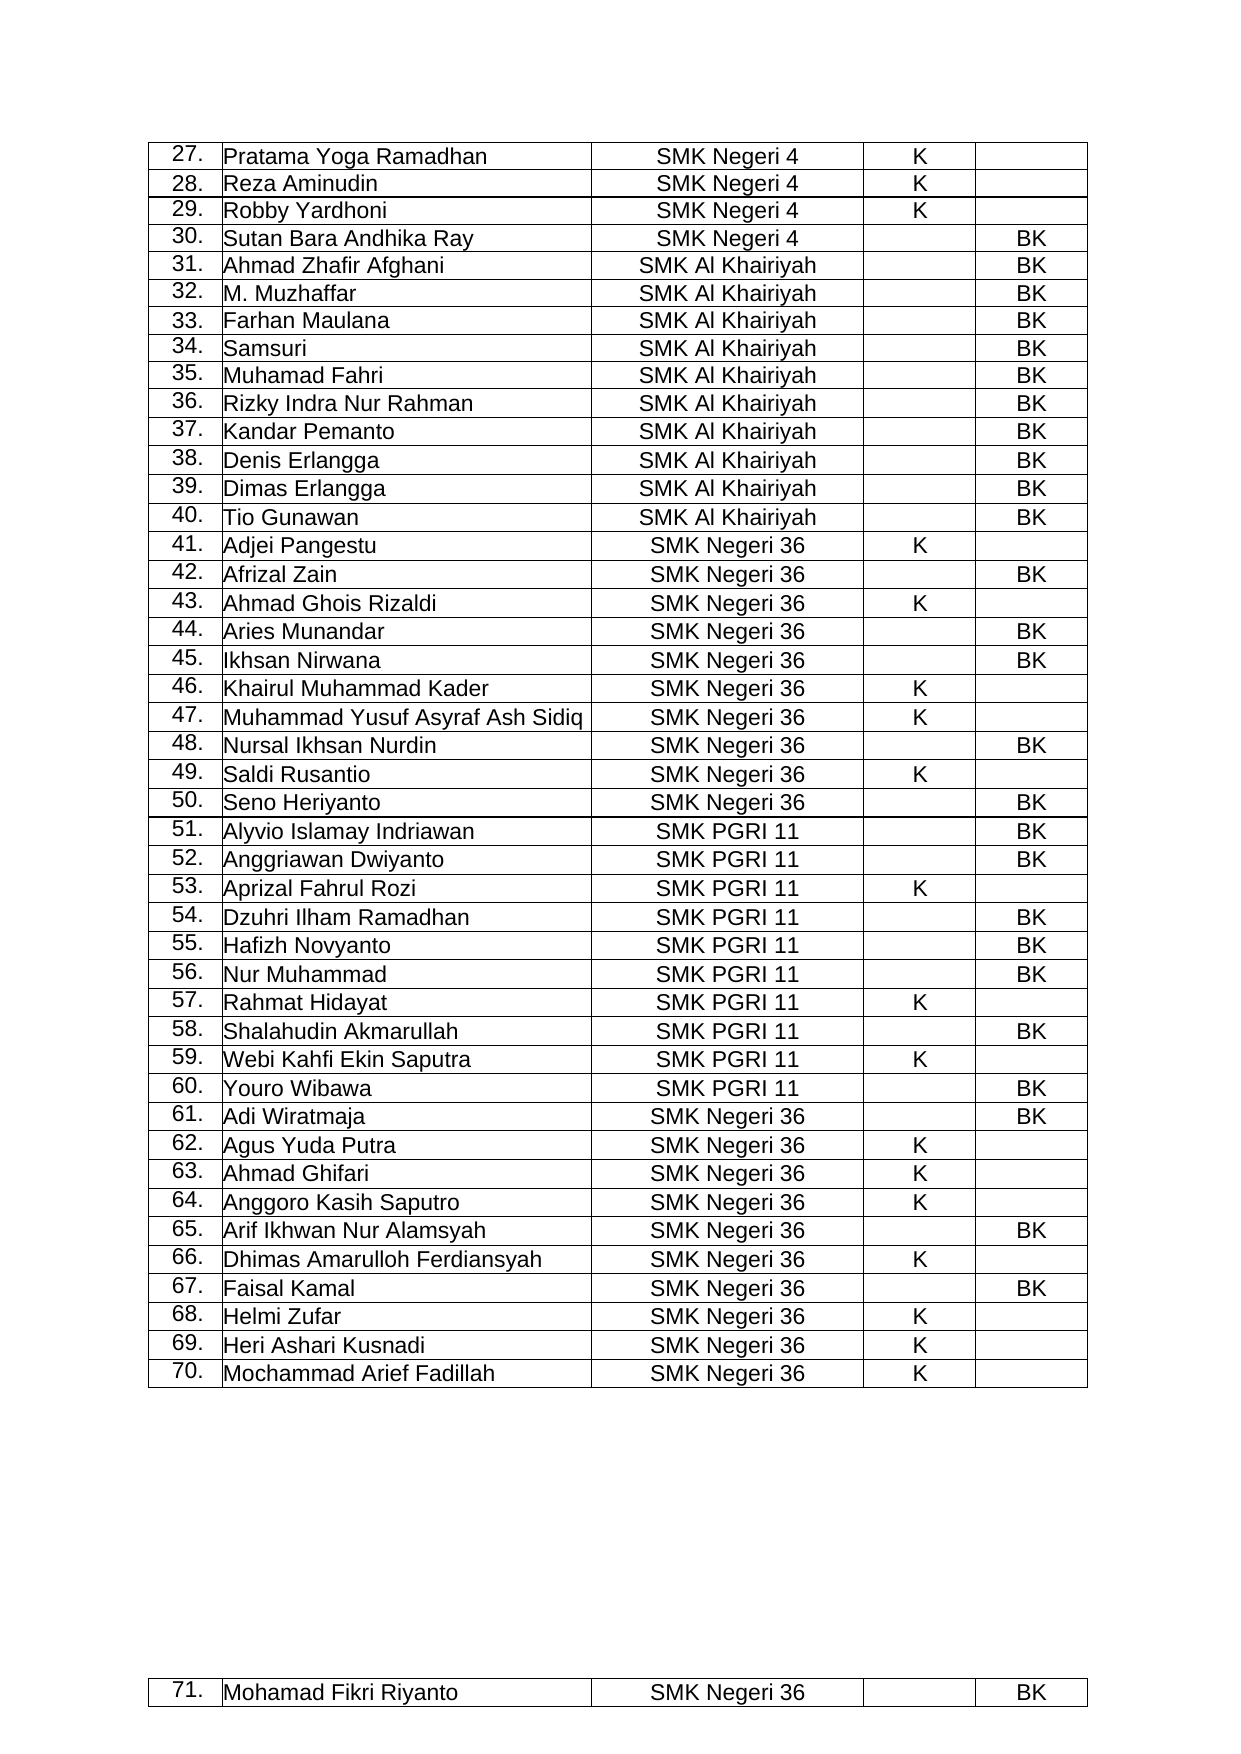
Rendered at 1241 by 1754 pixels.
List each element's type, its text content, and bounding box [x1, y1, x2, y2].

table_cell [864, 1274, 975, 1302]
table_cell [976, 703, 1087, 731]
table_cell Muhammad Yusuf Asyraf Ash Sidiq [223, 703, 591, 731]
table_cell SMK Negeri 36 [592, 618, 863, 645]
table_cell Shalahudin Akmarullah [223, 1017, 591, 1045]
table_cell Dhimas Amarulloh Ferdiansyah [223, 1246, 591, 1273]
table_cell Hafizh Novyanto [223, 932, 591, 959]
table_cell 41. [149, 532, 222, 559]
table_cell [976, 170, 1087, 196]
table_cell 50. [149, 789, 222, 816]
table_cell 32. [149, 280, 222, 306]
table_cell BK [976, 1274, 1087, 1302]
table_cell K [864, 143, 975, 169]
table_cell Faisal Kamal [223, 1274, 591, 1302]
table_cell 30. [149, 225, 222, 251]
table_cell [976, 1160, 1087, 1187]
table_cell SMK Al Khairiyah [592, 252, 863, 279]
table_cell Youro Wibawa [223, 1074, 591, 1102]
table_cell Muhamad Fahri [223, 362, 591, 388]
table_cell 36. [149, 389, 222, 417]
table_cell [864, 1017, 975, 1045]
table_cell Sutan Bara Andhika Ray [223, 225, 591, 251]
table_cell K [864, 1160, 975, 1187]
table_cell Webi Kahfi Ekin Saputra [223, 1046, 591, 1073]
table_header BK [976, 1679, 1087, 1706]
table_cell SMK Al Khairiyah [592, 504, 863, 531]
table_cell BK [976, 561, 1087, 588]
table_header [864, 1679, 975, 1706]
table_cell BK [976, 252, 1087, 279]
table_cell [864, 732, 975, 759]
table_cell 43. [149, 589, 222, 617]
table_cell SMK PGRI 11 [592, 846, 863, 873]
table_cell [976, 532, 1087, 559]
table_cell 64. [149, 1189, 222, 1216]
table_header SMK Negeri 36 [592, 1679, 863, 1706]
table_header Mohamad Fikri Riyanto [223, 1679, 591, 1706]
table_cell SMK Al Khairiyah [592, 389, 863, 417]
table_cell 57. [149, 989, 222, 1016]
table_cell 46. [149, 675, 222, 702]
table_cell Mochammad Arief Fadillah [223, 1360, 591, 1387]
table_cell 54. [149, 903, 222, 931]
table_cell 69. [149, 1331, 222, 1359]
table_cell 58. [149, 1017, 222, 1045]
table_cell [976, 1189, 1087, 1216]
table_cell K [864, 675, 975, 702]
table_cell K [864, 1246, 975, 1273]
table_cell BK [976, 903, 1087, 931]
table_cell [864, 561, 975, 588]
table_cell Denis Erlangga [223, 446, 591, 474]
table_cell 62. [149, 1131, 222, 1159]
table_cell Dzuhri Ilham Ramadhan [223, 903, 591, 931]
table_cell 66. [149, 1246, 222, 1273]
table_cell SMK Negeri 36 [592, 675, 863, 702]
table_cell BK [976, 1217, 1087, 1244]
table_cell Rahmat Hidayat [223, 989, 591, 1016]
table_cell SMK Negeri 36 [592, 646, 863, 674]
table_cell K [864, 1331, 975, 1359]
table_cell [864, 1074, 975, 1102]
table_cell 42. [149, 561, 222, 588]
table_cell BK [976, 618, 1087, 645]
table_cell Heri Ashari Kusnadi [223, 1331, 591, 1359]
table_cell [976, 198, 1087, 224]
table_cell K [864, 1360, 975, 1387]
table_cell Arif Ikhwan Nur Alamsyah [223, 1217, 591, 1244]
table_cell BK [976, 280, 1087, 306]
table_cell [976, 143, 1087, 169]
table_cell [864, 362, 975, 388]
table_cell SMK Negeri 4 [592, 143, 863, 169]
table_cell 65. [149, 1217, 222, 1244]
table_cell [976, 1303, 1087, 1330]
table_cell Khairul Muhammad Kader [223, 675, 591, 702]
table_cell 70. [149, 1360, 222, 1387]
table_cell SMK PGRI 11 [592, 818, 863, 845]
table_cell Nursal Ikhsan Nurdin [223, 732, 591, 759]
table_cell SMK Negeri 36 [592, 1103, 863, 1130]
table_cell 39. [149, 475, 222, 502]
table_cell M. Muzhaffar [223, 280, 591, 306]
table_cell SMK Al Khairiyah [592, 362, 863, 388]
table_cell Robby Yardhoni [223, 198, 591, 224]
table_cell K [864, 1131, 975, 1159]
table_cell K [864, 1303, 975, 1330]
table_cell SMK Negeri 36 [592, 589, 863, 617]
table_cell K [864, 875, 975, 902]
table_cell BK [976, 446, 1087, 474]
table_cell BK [976, 335, 1087, 361]
table_cell Pratama Yoga Ramadhan [223, 143, 591, 169]
table_cell Adi Wiratmaja [223, 1103, 591, 1130]
table_cell [864, 475, 975, 502]
table_cell 38. [149, 446, 222, 474]
table_cell BK [976, 818, 1087, 845]
table_cell SMK PGRI 11 [592, 1046, 863, 1073]
table_cell SMK Al Khairiyah [592, 446, 863, 474]
table_cell 68. [149, 1303, 222, 1330]
table_cell [864, 789, 975, 816]
table_cell 27. [149, 143, 222, 169]
table_cell [976, 989, 1087, 1016]
table_cell [976, 760, 1087, 788]
table_cell BK [976, 932, 1087, 959]
table_cell 29. [149, 198, 222, 224]
table_cell 61. [149, 1103, 222, 1130]
table_cell Anggriawan Dwiyanto [223, 846, 591, 873]
table_cell 47. [149, 703, 222, 731]
table_cell Seno Heriyanto [223, 789, 591, 816]
table_cell K [864, 703, 975, 731]
table_cell SMK PGRI 11 [592, 932, 863, 959]
table_cell Dimas Erlangga [223, 475, 591, 502]
table_cell SMK Negeri 36 [592, 732, 863, 759]
table_cell SMK Negeri 4 [592, 198, 863, 224]
table_cell Aprizal Fahrul Rozi [223, 875, 591, 902]
table_cell K [864, 760, 975, 788]
table_cell SMK Negeri 36 [592, 1303, 863, 1330]
table_cell BK [976, 475, 1087, 502]
table_cell [864, 504, 975, 531]
table_cell SMK Negeri 36 [592, 1360, 863, 1387]
table_cell [864, 903, 975, 931]
table_cell [864, 418, 975, 445]
table_cell SMK Al Khairiyah [592, 335, 863, 361]
table_cell SMK Negeri 36 [592, 760, 863, 788]
table_cell SMK PGRI 11 [592, 989, 863, 1016]
table_cell [976, 875, 1087, 902]
table_cell SMK Negeri 36 [592, 1189, 863, 1216]
table_cell 40. [149, 504, 222, 531]
table_cell K [864, 170, 975, 196]
table_cell 34. [149, 335, 222, 361]
table_cell Afrizal Zain [223, 561, 591, 588]
table_cell BK [976, 1017, 1087, 1045]
table_cell BK [976, 504, 1087, 531]
table_cell K [864, 198, 975, 224]
table_cell SMK Negeri 4 [592, 225, 863, 251]
table_cell 60. [149, 1074, 222, 1102]
table_cell BK [976, 389, 1087, 417]
table_cell [864, 335, 975, 361]
table_cell Aries Munandar [223, 618, 591, 645]
table_cell SMK Al Khairiyah [592, 307, 863, 333]
table_cell Tio Gunawan [223, 504, 591, 531]
table_cell 53. [149, 875, 222, 902]
table_cell [864, 818, 975, 845]
table_cell Ahmad Zhafir Afghani [223, 252, 591, 279]
table_cell 56. [149, 960, 222, 988]
table_cell [976, 1131, 1087, 1159]
table_cell [976, 1246, 1087, 1273]
table_cell K [864, 1189, 975, 1216]
table_cell SMK Negeri 36 [592, 1160, 863, 1187]
table_cell K [864, 589, 975, 617]
table_cell SMK Negeri 4 [592, 170, 863, 196]
table_cell K [864, 1046, 975, 1073]
table_cell BK [976, 732, 1087, 759]
table_cell 59. [149, 1046, 222, 1073]
table_cell SMK Negeri 36 [592, 1131, 863, 1159]
table_cell SMK Negeri 36 [592, 1217, 863, 1244]
table_cell SMK PGRI 11 [592, 1017, 863, 1045]
table_cell Ahmad Ghifari [223, 1160, 591, 1187]
table_cell BK [976, 1074, 1087, 1102]
table_header 71. [149, 1679, 222, 1706]
table_cell [976, 1360, 1087, 1387]
table_cell 63. [149, 1160, 222, 1187]
table_cell Adjei Pangestu [223, 532, 591, 559]
table_cell [864, 225, 975, 251]
table_cell K [864, 989, 975, 1016]
table_cell SMK Negeri 36 [592, 703, 863, 731]
table_cell [864, 1217, 975, 1244]
table_cell SMK Al Khairiyah [592, 418, 863, 445]
table_cell [864, 280, 975, 306]
table_cell 33. [149, 307, 222, 333]
table_cell [864, 846, 975, 873]
table_cell K [864, 532, 975, 559]
table_cell [864, 1103, 975, 1130]
table_cell 44. [149, 618, 222, 645]
table_cell 37. [149, 418, 222, 445]
table_cell BK [976, 846, 1087, 873]
table_cell 45. [149, 646, 222, 674]
table_cell Farhan Maulana [223, 307, 591, 333]
table_cell BK [976, 1103, 1087, 1130]
table_cell [976, 589, 1087, 617]
table_cell [976, 1331, 1087, 1359]
table_cell 49. [149, 760, 222, 788]
table_cell 51. [149, 818, 222, 845]
table_cell Saldi Rusantio [223, 760, 591, 788]
table_cell [864, 307, 975, 333]
table_cell 35. [149, 362, 222, 388]
table_cell BK [976, 646, 1087, 674]
table_cell [864, 960, 975, 988]
table_cell SMK Al Khairiyah [592, 475, 863, 502]
table_cell [976, 1046, 1087, 1073]
table_cell SMK PGRI 11 [592, 875, 863, 902]
table_cell SMK Negeri 36 [592, 1331, 863, 1359]
table_cell Rizky Indra Nur Rahman [223, 389, 591, 417]
table_cell [864, 618, 975, 645]
table_cell 52. [149, 846, 222, 873]
table_cell [864, 646, 975, 674]
table_cell [864, 446, 975, 474]
table_cell SMK PGRI 11 [592, 960, 863, 988]
table_cell Agus Yuda Putra [223, 1131, 591, 1159]
table_cell [864, 389, 975, 417]
table_cell BK [976, 960, 1087, 988]
table_cell 28. [149, 170, 222, 196]
table_cell BK [976, 789, 1087, 816]
table_cell BK [976, 362, 1087, 388]
table_cell SMK Negeri 36 [592, 532, 863, 559]
table_cell SMK PGRI 11 [592, 1074, 863, 1102]
table_cell Nur Muhammad [223, 960, 591, 988]
table_cell BK [976, 418, 1087, 445]
table_cell Reza Aminudin [223, 170, 591, 196]
table_cell Ahmad Ghois Rizaldi [223, 589, 591, 617]
table_cell SMK Negeri 36 [592, 561, 863, 588]
table_cell Ikhsan Nirwana [223, 646, 591, 674]
table_cell 31. [149, 252, 222, 279]
table_cell Helmi Zufar [223, 1303, 591, 1330]
table_cell Anggoro Kasih Saputro [223, 1189, 591, 1216]
table_cell [864, 252, 975, 279]
table_cell Kandar Pemanto [223, 418, 591, 445]
table_cell 67. [149, 1274, 222, 1302]
table_cell BK [976, 225, 1087, 251]
table_cell [976, 675, 1087, 702]
table_cell SMK Negeri 36 [592, 1246, 863, 1273]
table_cell BK [976, 307, 1087, 333]
table_cell SMK Negeri 36 [592, 789, 863, 816]
table_cell 55. [149, 932, 222, 959]
table_cell 48. [149, 732, 222, 759]
table_cell [864, 932, 975, 959]
table_cell Samsuri [223, 335, 591, 361]
table_cell SMK Negeri 36 [592, 1274, 863, 1302]
table_cell SMK Al Khairiyah [592, 280, 863, 306]
table_cell Alyvio Islamay Indriawan [223, 818, 591, 845]
table_cell SMK PGRI 11 [592, 903, 863, 931]
